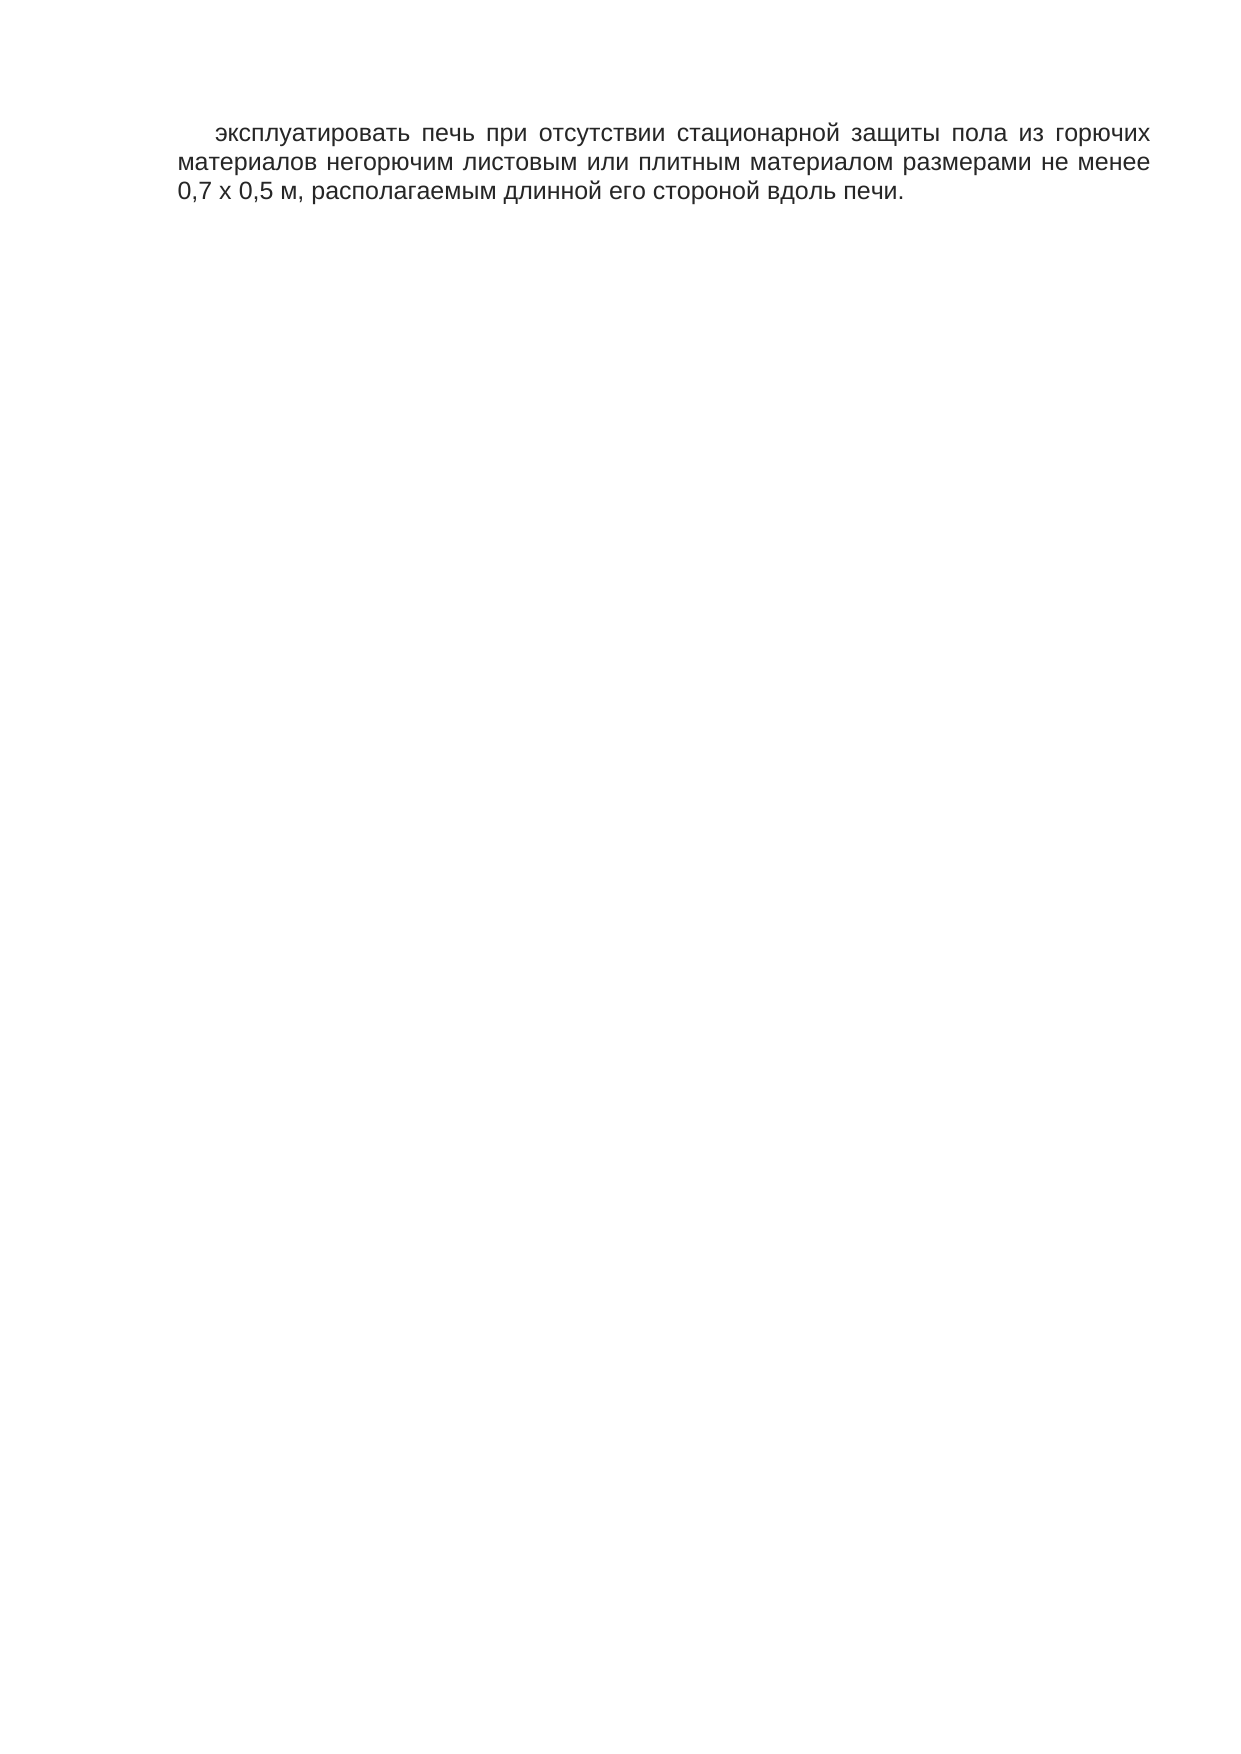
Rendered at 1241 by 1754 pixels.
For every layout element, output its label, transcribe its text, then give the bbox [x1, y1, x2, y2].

text эксплуатировать печь при отсутствии стационарной защиты пола из горючих материалов негорючим листовым или плитным материалом размерами не менее 0,7 x 0,5 м, располагаемым длинной его стороной вдоль печи. [177, 118, 1152, 204]
